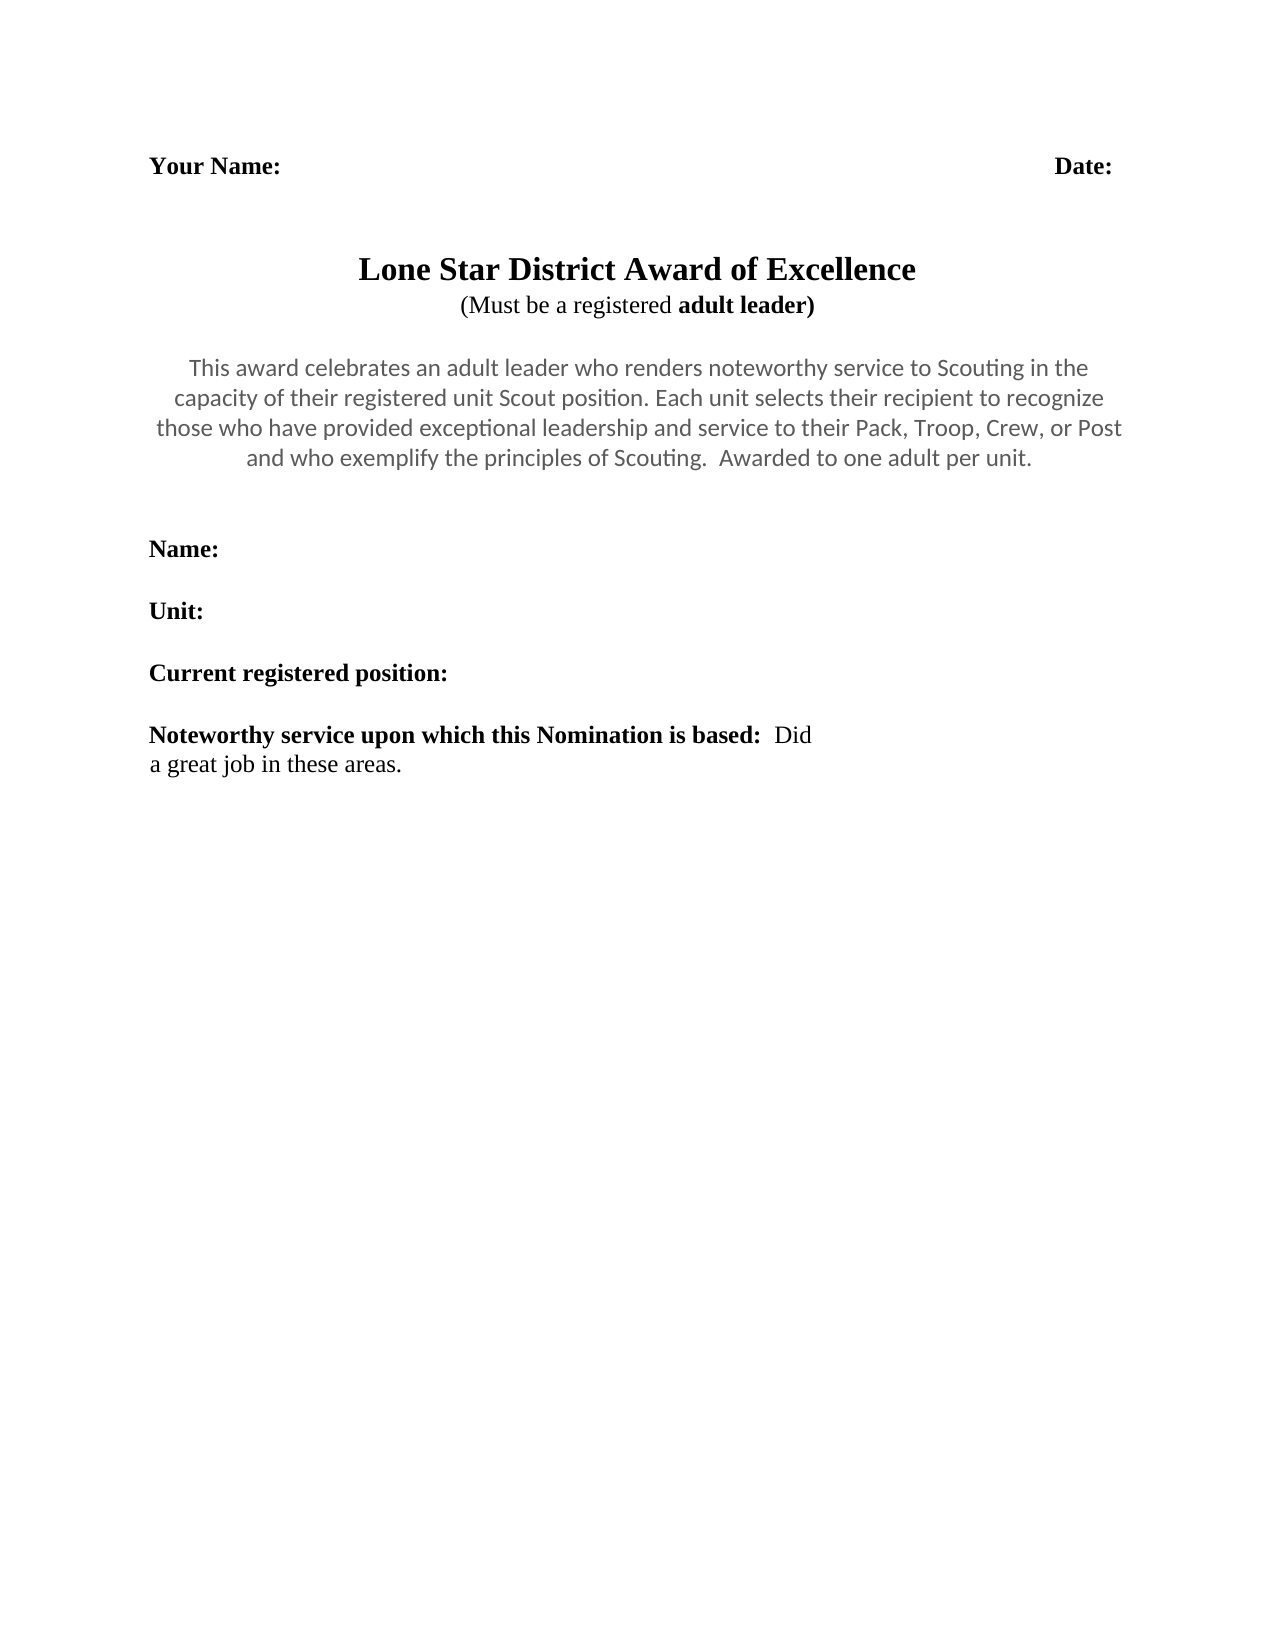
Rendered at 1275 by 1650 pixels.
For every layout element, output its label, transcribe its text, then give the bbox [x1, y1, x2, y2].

text Noteworthy service upon which this Nomination is based: Did a great job in these areas. [148, 720, 813, 778]
subtitle Lone Star District Award of Excellence [150, 249, 1125, 287]
text This award celebrates an adult leader who renders noteworthy service to Scouting in the capacity of their registered unit Scout position. Each unit selects their recipient to recognize those who have provided exceptional leadership and service to their Pack, Troop, Crew, or Post and who exemplify the principles of Scouting. Awarded to one adult per unit. [153, 352, 1125, 472]
text Unit: [148, 596, 1125, 625]
text Name: [148, 534, 1125, 563]
subtitle (Must be a registered adult leader) [150, 290, 1125, 319]
subtitle Current registered position: [148, 658, 1125, 687]
text Your Name: Date: [148, 151, 1125, 180]
